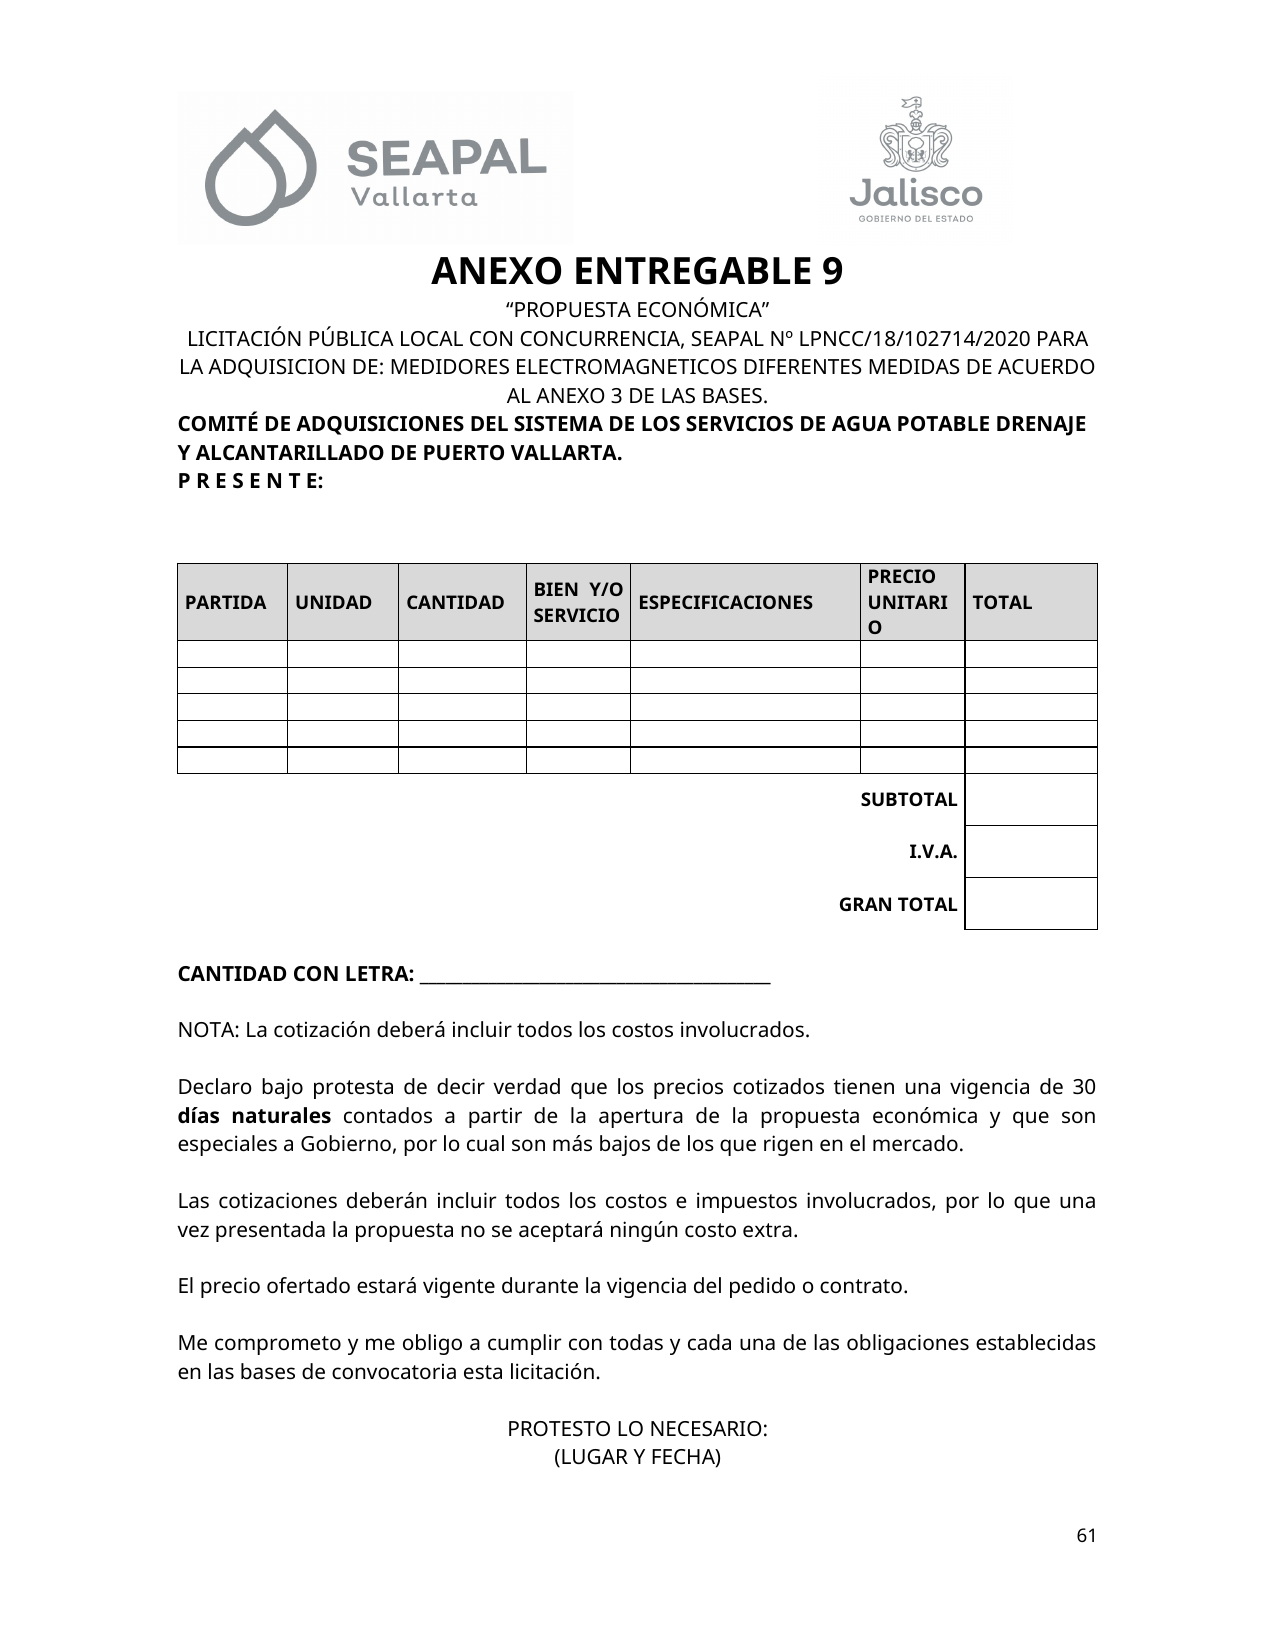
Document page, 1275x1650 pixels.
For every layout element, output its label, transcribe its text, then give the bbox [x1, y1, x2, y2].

table_cell [288, 748, 398, 773]
table_cell [399, 721, 526, 746]
table_cell [966, 694, 1097, 720]
table_cell [288, 668, 398, 693]
table_cell [288, 694, 398, 720]
table_cell [178, 668, 287, 693]
text “PROPUESTA ECONÓMICA” [177, 295, 1098, 324]
table_cell GRAN TOTAL [177, 877, 964, 929]
picture [817, 73, 1015, 245]
text Me comprometo y me obligo a cumplir con todas y cada una de las obligaciones establecidas en las bases de convocatoria esta licitación. [177, 1328, 1098, 1385]
table_header precio uNITARIO [861, 564, 964, 640]
table_cell [966, 721, 1097, 746]
table_cell [966, 748, 1097, 773]
table_header ESPECIFICACIONES [631, 564, 860, 640]
text COMITÉ DE ADQUISICIONES DEL SISTEMA DE LOS SERVICIOS DE AGUA POTABLE DRENAJE Y ALCANTARILLADO DE PUERTO VALLARTA. [177, 409, 1098, 466]
table_cell [527, 668, 630, 693]
table_cell [288, 721, 398, 746]
table_cell [178, 721, 287, 746]
table_cell [966, 774, 1097, 825]
table_cell [399, 748, 526, 773]
table_cell [631, 694, 860, 720]
table_cell [861, 694, 964, 720]
table_cell [178, 694, 287, 720]
table_cell [631, 641, 860, 667]
text Declaro bajo protesta de decir verdad que los precios cotizados tienen una vigencia de 30 días naturales contados a partir de la apertura de la propuesta económica y que son especiales a Gobierno, por lo cual son más bajos de los que rigen en el mercado. [177, 1072, 1098, 1158]
table_cell [631, 721, 860, 746]
table_cell [527, 641, 630, 667]
text LICITACIÓN PÚBLICA LOCAL CON CONCURRENCIA, SEAPAL Nº LPNCC/18/102714/2020 PARA LA ADQUISICION DE: MEDIDORES ELECTROMAGNETICOS DIFERENTES MEDIDAS DE ACUERDO AL ANEXO 3 DE LAS BASES. [177, 324, 1098, 409]
table_cell [178, 641, 287, 667]
table_cell [399, 641, 526, 667]
table_cell I.V.A. [177, 825, 964, 877]
table_header Partida [178, 564, 287, 640]
text Las cotizaciones deberán incluir todos los costos e impuestos involucrados, por lo que una vez presentada la propuesta no se aceptará ningún costo extra. [177, 1186, 1098, 1243]
table_cell [527, 694, 630, 720]
table_cell [631, 668, 860, 693]
picture [177, 91, 574, 245]
table_cell [966, 878, 1097, 929]
table_cell [527, 748, 630, 773]
table_cell [399, 668, 526, 693]
table_cell [861, 748, 964, 773]
table_cell [399, 694, 526, 720]
table_cell SUBTOTAL [177, 774, 964, 825]
table_cell [966, 826, 1097, 877]
table_cell [861, 721, 964, 746]
table_cell [631, 748, 860, 773]
text CANTIDAD CON LETRA: _________________________________________ [177, 959, 1098, 987]
table_header UNIDAD [288, 564, 398, 640]
table_cell [966, 641, 1097, 667]
table_cell [966, 668, 1097, 693]
table_cell [178, 748, 287, 773]
table_cell [861, 641, 964, 667]
table_header TOTAL [966, 564, 1097, 640]
table_header Cantidad [399, 564, 526, 640]
text P R E S E N T E: [177, 466, 1098, 494]
text El precio ofertado estará vigente durante la vigencia del pedido o contrato. [177, 1272, 1098, 1300]
text NOTA: La cotización deberá incluir todos los costos involucrados. [177, 1016, 1098, 1044]
text PROTESTO LO NECESARIO: [177, 1414, 1098, 1442]
table_cell [527, 721, 630, 746]
text (LUGAR Y FECHA) [177, 1442, 1098, 1471]
table_header bien y/o servicio [527, 564, 630, 640]
table_cell [861, 668, 964, 693]
text ANEXO ENTREGABLE 9 [177, 244, 1098, 295]
table_cell [288, 641, 398, 667]
